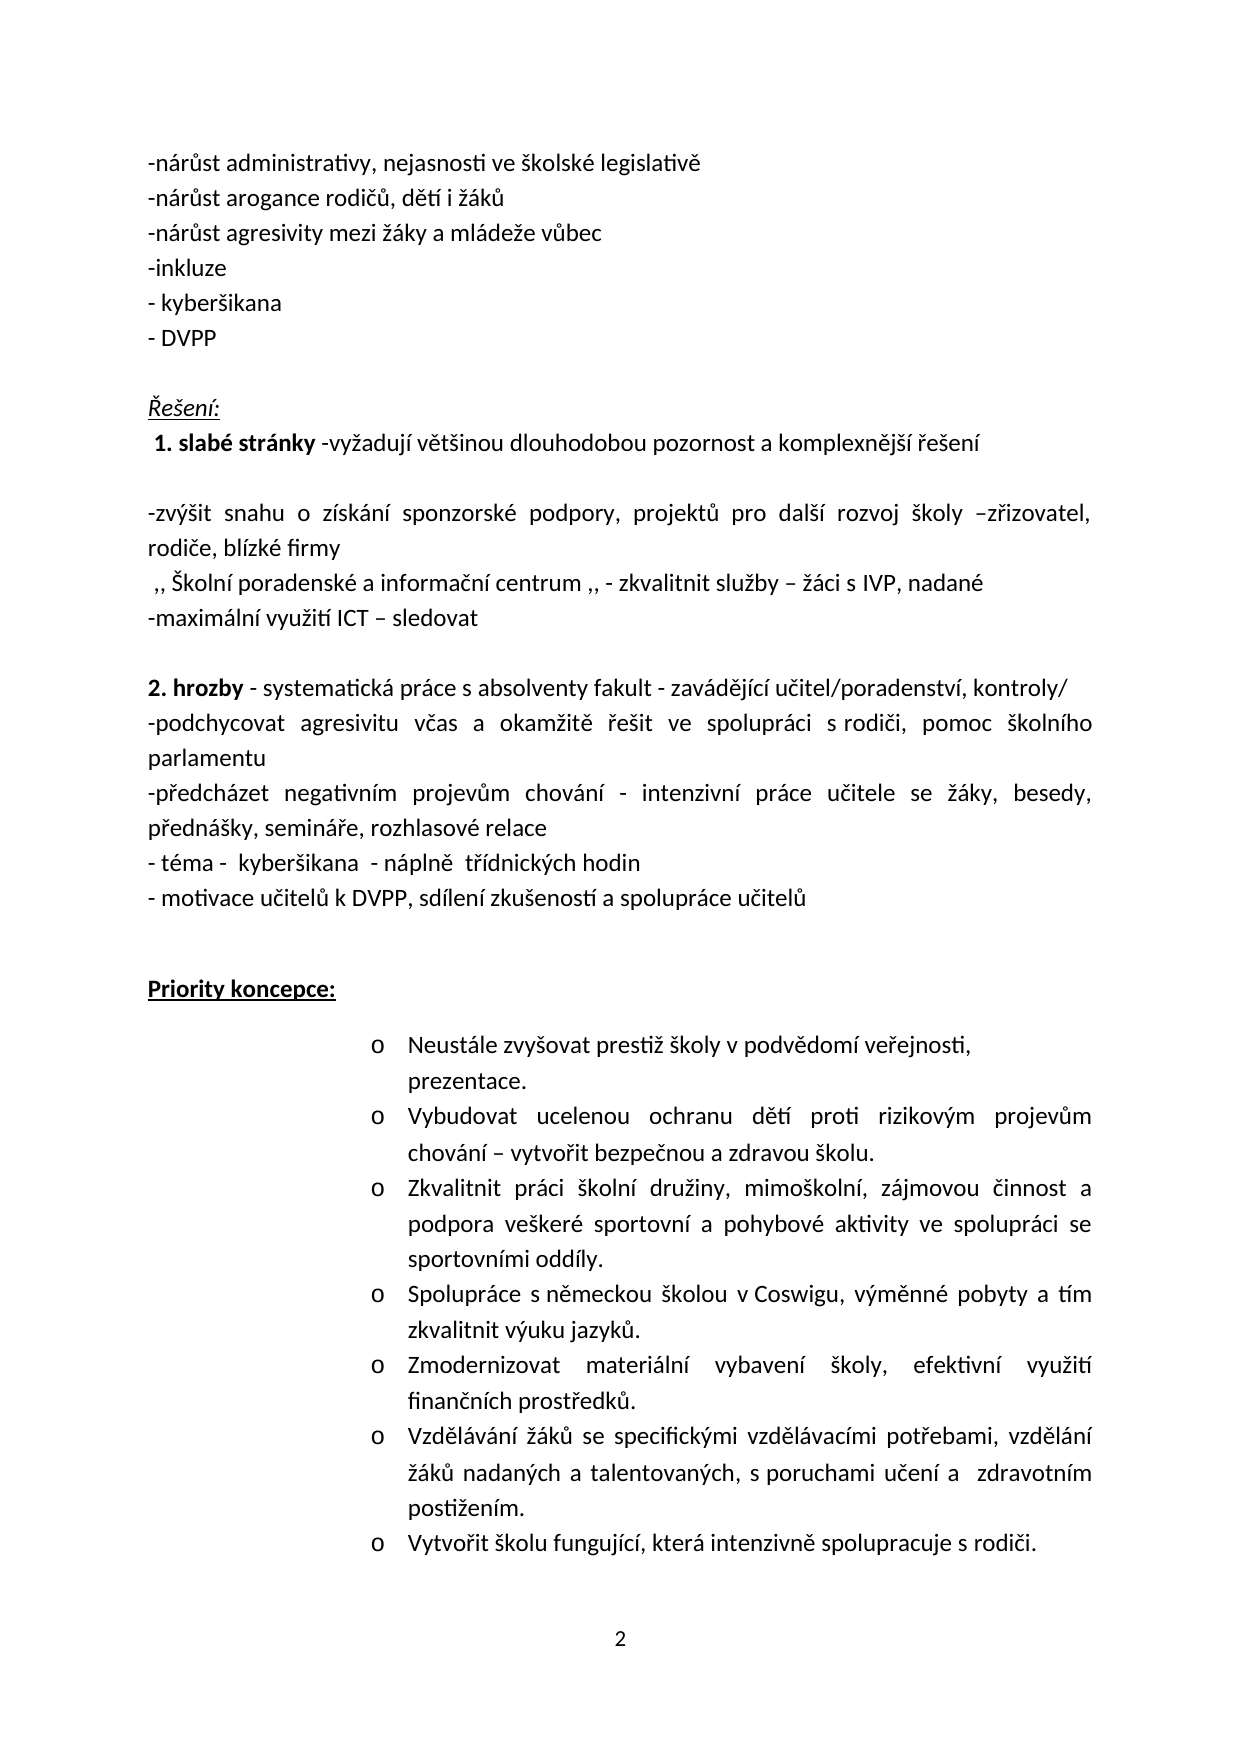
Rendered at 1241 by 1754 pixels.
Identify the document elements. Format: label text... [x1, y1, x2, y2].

text -zvýšit snahu o získání sponzorské podpory, projektů pro další rozvoj školy –zřizovatel, rodiče, blízké firmy [148, 498, 1093, 563]
text Řešení: [148, 393, 1093, 423]
list Neustále zvyšovat prestiž školy v podvědomí veřejnosti, prezentace. [370, 1029, 1093, 1096]
text ,, Školní poradenské a informační centrum ,, - zkvalitnit služby – žáci s IVP, nadané [148, 568, 1093, 598]
text -inkluze [148, 253, 1093, 283]
text - motivace učitelů k DVPP, sdílení zkušeností a spolupráce učitelů [148, 883, 1093, 913]
text 1. slabé stránky -vyžadují většinou dlouhodobou pozornost a komplexnější řešení [148, 428, 1093, 458]
text -předcházet negativním projevům chování - intenzivní práce učitele se žáky, besedy, přednášky, semináře, rozhlasové relace [148, 778, 1093, 843]
text -nárůst administrativy, nejasnosti ve školské legislativě [148, 148, 1093, 178]
text - DVPP [148, 323, 1093, 353]
text -podchycovat agresivitu včas a okamžitě řešit ve spolupráci s rodiči, pomoc školního parlamentu [148, 708, 1093, 773]
list Vybudovat ucelenou ochranu dětí proti rizikovým projevům chování – vytvořit bezpečnou a zdravou školu. [370, 1101, 1093, 1167]
text -maximální využití ICT – sledovat [148, 603, 1093, 633]
text -nárůst agresivity mezi žáky a mládeže vůbec [148, 218, 1093, 248]
text - kyberšikana [148, 288, 1093, 318]
text - téma - kyberšikana - náplně třídnických hodin [148, 848, 1093, 878]
text Priority koncepce: [148, 973, 1093, 1004]
list Spolupráce s německou školou v Coswigu, výměnné pobyty a tím zkvalitnit výuku jazyků. [370, 1278, 1093, 1345]
text -nárůst arogance rodičů, dětí i žáků [148, 183, 1093, 213]
list Zmodernizovat materiální vybavení školy, efektivní využití finančních prostředků. [370, 1349, 1093, 1416]
list Zkvalitnit práci školní družiny, mimoškolní, zájmovou činnost a podpora veškeré sportovní a pohybové aktivity ve spolupráci se sportovními oddíly. [370, 1172, 1093, 1273]
list Vytvořit školu fungující, která intenzivně spolupracuje s rodiči. [370, 1527, 1093, 1558]
text 2. hrozby - systematická práce s absolventy fakult - zavádějící učitel/poradenství, kontroly/ [148, 673, 1093, 703]
list Vzdělávání žáků se specifickými vzdělávacími potřebami, vzdělání žáků nadaných a talentovaných, s poruchami učení a zdravotním postižením. [370, 1421, 1093, 1522]
